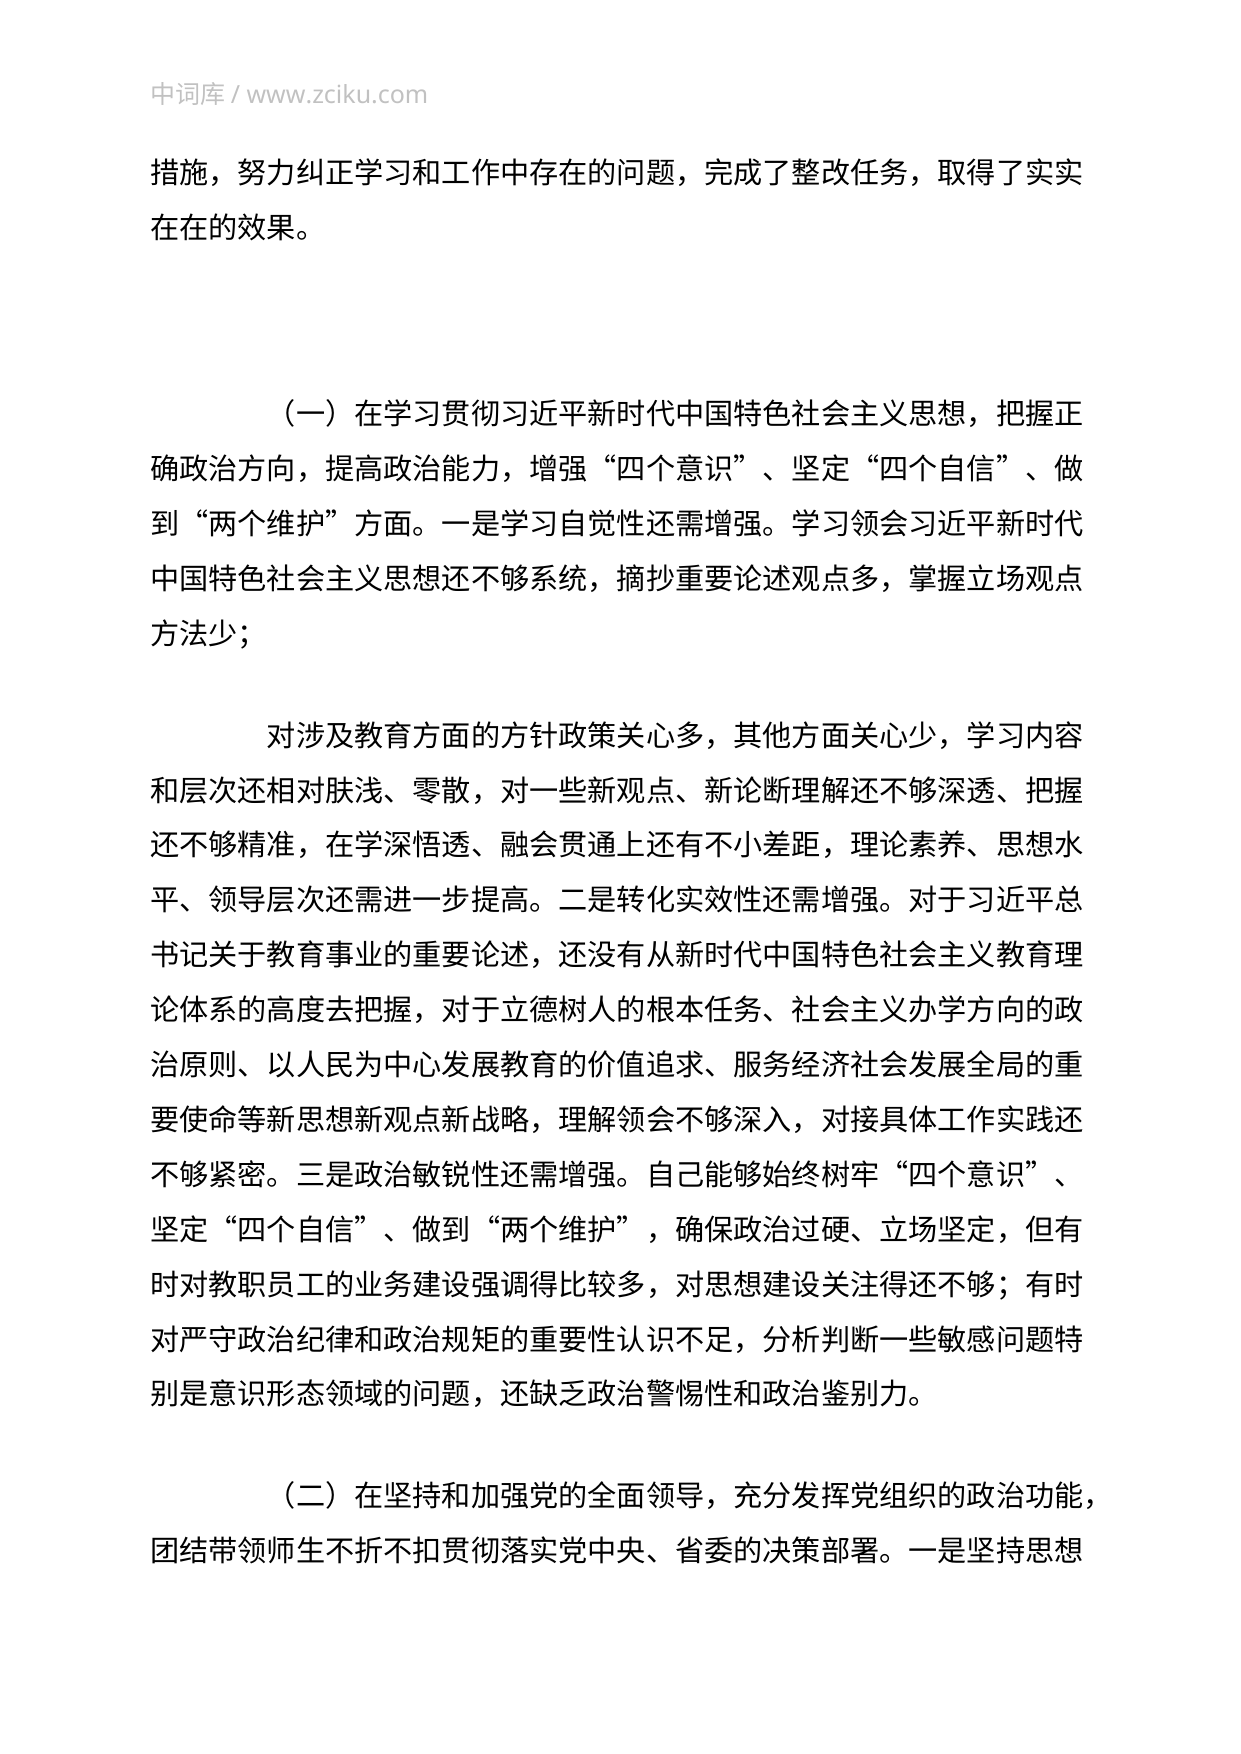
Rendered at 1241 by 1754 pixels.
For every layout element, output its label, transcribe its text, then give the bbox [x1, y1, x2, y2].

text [150, 1473, 1090, 1570]
text 对涉及教育方面的方针政策关心多，其他方面关心少，学习内容和层次还相对肤浅、零散，对一些新观点、新论断理解还不够深透、把握还不够精准，在学深悟透、融会贯通上还有不小差距，理论素养、思想水平、领导层次还需进一步提高。二是转化实效性还需增强。对于习近平总书记关于教育事业的重要论述，还没有从新时代中国特色社会主义教育理论体系的高度去把握，对于立德树人的根本任务、社会主义办学方向的政治原则、以人民为中心发展教育的价值追求、服务经济社会发展全局的重要使命等新思想新观点新战略，理解领会不够深入，对接具体工作实践还不够紧密。三是政治敏锐性还需增强。自己能够始终树牢“四个意识”、坚定“四个自信”、做到“两个维护”，确保政治过硬、立场坚定，但有时对教职员工的业务建设强调得比较多，对思想建设关注得还不够；有时对严守政治纪律和政治规矩的重要性认识不足，分析判断一些敏感问题特别是意识形态领域的问题，还缺乏政治警惕性和政治鉴别力。 [150, 712, 1090, 1413]
text （一）在学习贯彻习近平新时代中国特色社会主义思想，把握正确政治方向，提高政治能力，增强“四个意识”、坚定“四个自信”、做到“两个维护”方面。一是学习自觉性还需增强。学习领会习近平新时代中国特色社会主义思想还不够系统，摘抄重要论述观点多，掌握立场观点方法少； [150, 391, 1090, 653]
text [150, 150, 1090, 247]
